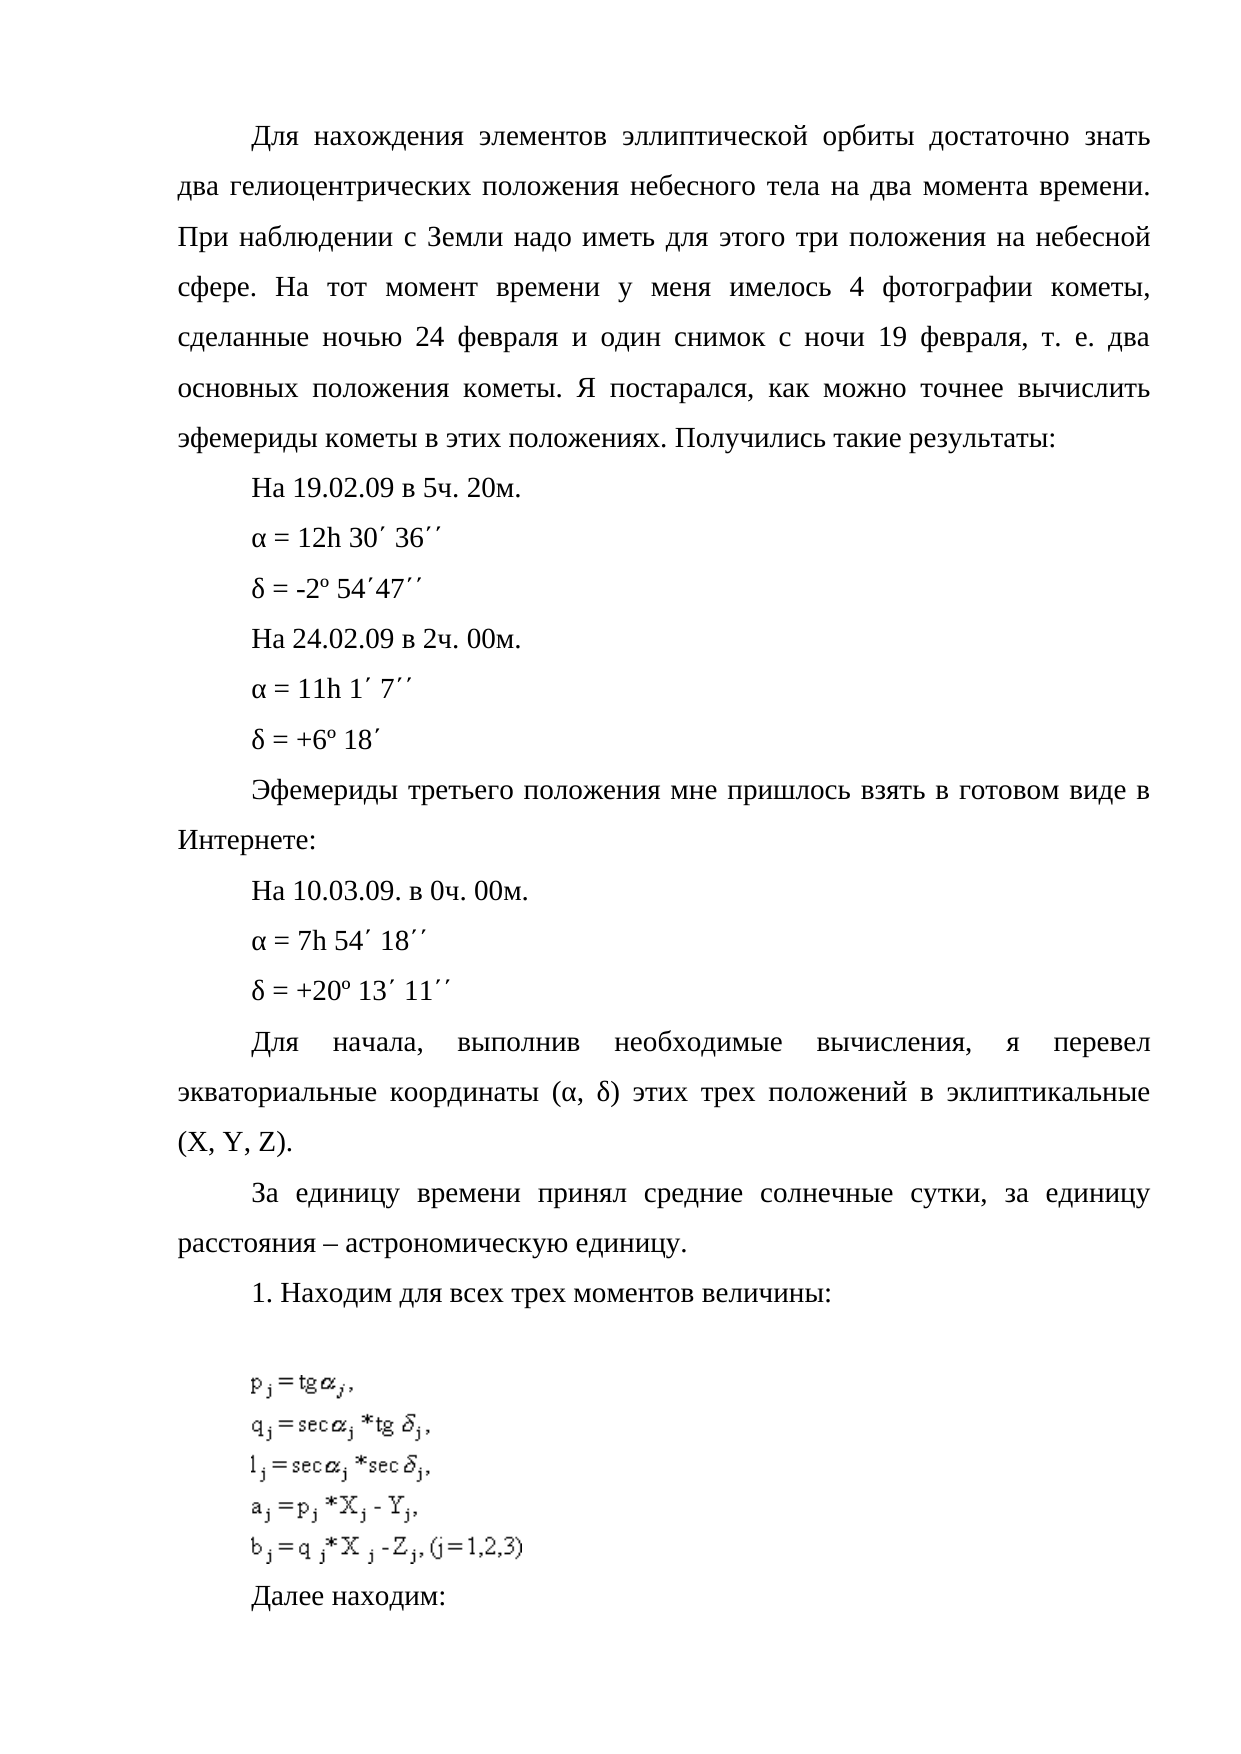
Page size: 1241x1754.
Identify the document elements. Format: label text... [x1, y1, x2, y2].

text Для нахождения элементов эллиптической орбиты достаточно знать два гелиоцентрических положения небесного тела на два момента времени. При наблюдении с Земли надо иметь для этого три положения на небесной сфере. На тот момент времени у меня имелось 4 фотографии кометы, сделанные ночью 24 февраля и один снимок с ночи 19 февраля, т. е. два основных положения кометы. Я постарался, как можно точнее вычислить эфемериды кометы в этих положениях. Получились такие результаты: [177, 118, 1152, 453]
text Далее находим: [177, 1578, 1152, 1611]
text За единицу времени принял средние солнечные сутки, за единицу расстояния – астрономическую единицу. [177, 1175, 1152, 1258]
text δ = -2º 54΄47΄΄ [177, 571, 1152, 604]
text Эфемериды третьего положения мне пришлось взять в готовом виде в Интернете: [177, 772, 1152, 856]
text На 24.02.09 в 2ч. 00м. [177, 621, 1152, 655]
picture [251, 1375, 522, 1564]
text δ = +6º 18΄ [177, 722, 1152, 755]
text α = 7h 54΄ 18΄΄ [177, 923, 1152, 957]
text α = 11h 1΄ 7΄΄ [177, 672, 1152, 705]
text На 10.03.09. в 0ч. 00м. [177, 873, 1152, 906]
text На 19.02.09 в 5ч. 20м. [177, 470, 1152, 504]
text 1. Находим для всех трех моментов величины: [177, 1275, 1152, 1309]
text δ = +20º 13΄ 11΄΄ [177, 973, 1152, 1007]
text α = 12h 30΄ 36΄΄ [177, 521, 1152, 554]
text Для начала, выполнив необходимые вычисления, я перевел экваториальные координаты (α, δ) этих трех положений в эклиптикальные (X, Y, Z). [177, 1024, 1152, 1158]
